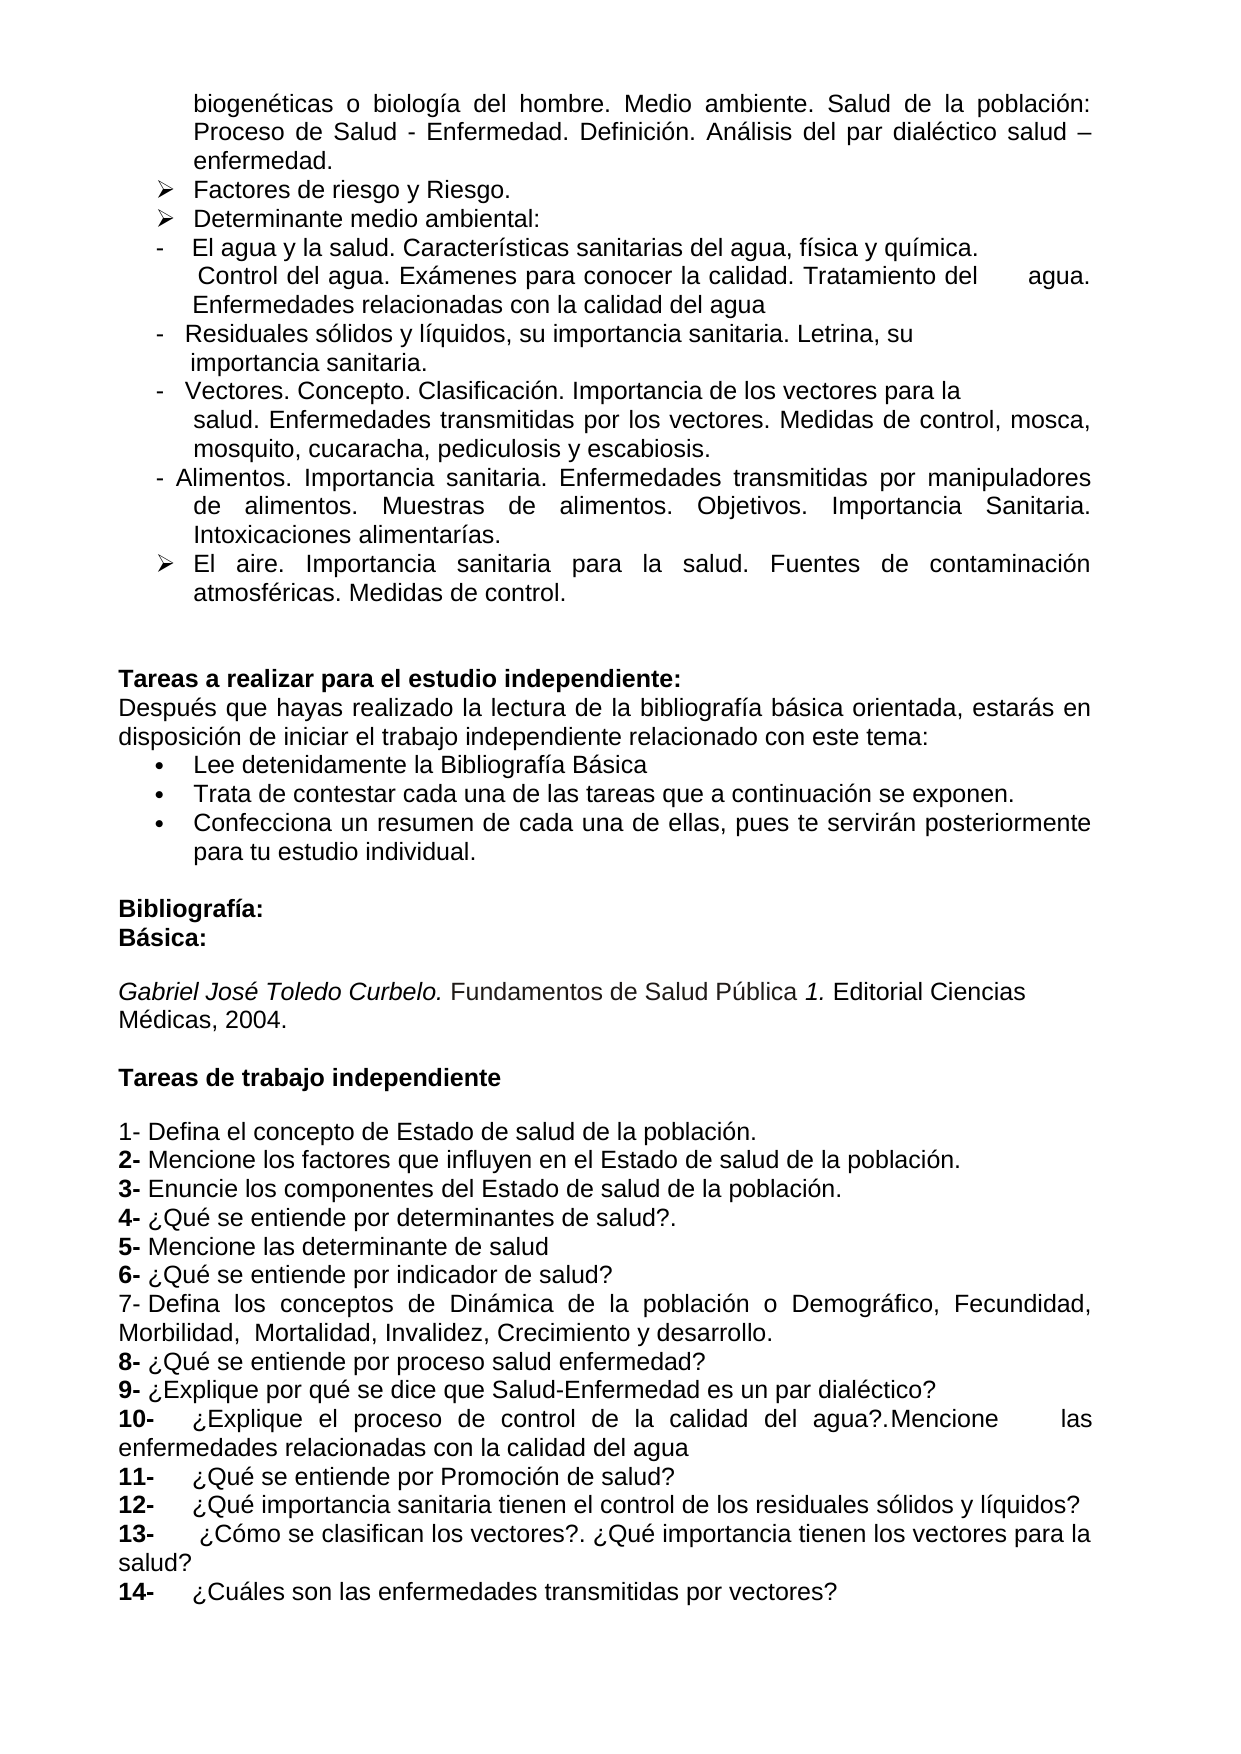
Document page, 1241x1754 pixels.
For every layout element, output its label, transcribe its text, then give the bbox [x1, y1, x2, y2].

text Después que hayas realizado la lectura de la bibliografía básica orientada, estarás en disposición de iniciar el trabajo independiente relacionado con este tema: [118, 693, 1093, 750]
list ¿Qué se entiende por indicador de salud? [118, 1260, 1093, 1289]
list ¿Qué se entiende por determinantes de salud?. [118, 1203, 1093, 1232]
list ¿Explique el proceso de control de la calidad del agua?.Mencione las enfermedades relacionadas con la calidad del agua [118, 1404, 1093, 1462]
text - Vectores. Concepto. Clasificación. Importancia de los vectores para la [156, 376, 1093, 405]
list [156, 89, 1093, 175]
list Factores de riesgo y Riesgo. [156, 175, 1093, 204]
list Enuncie los componentes del Estado de salud de la población. [118, 1174, 1093, 1203]
list Defina el concepto de Estado de salud de la población. [118, 1117, 1093, 1145]
text Bibliografía: [118, 894, 1093, 923]
list Determinante medio ambiental: [156, 204, 1093, 233]
text Tareas a realizar para el estudio independiente: [118, 664, 1093, 693]
text - Alimentos. Importancia sanitaria. Enfermedades transmitidas por manipuladores de alimentos. Muestras de alimentos. Objetivos. Importancia Sanitaria. Intoxicaciones alimentarías. [156, 463, 1093, 549]
list ¿Qué importancia sanitaria tienen el control de los residuales sólidos y líquidos? [118, 1490, 1093, 1519]
list Lee detenidamente [156, 750, 1093, 779]
list Confecciona un resumen de cada una de ellas, pues te servirán posteriormente para tu estudio individual. [156, 808, 1093, 865]
list Trata de contestar cada una de las tareas que a continuación se exponen. [156, 779, 1093, 808]
list ¿Cuáles son las enfermedades transmitidas por vectores? [118, 1577, 1093, 1605]
text Tareas de trabajo independiente [118, 1063, 1093, 1092]
list ¿Qué se entiende por Promoción de salud? [118, 1462, 1093, 1490]
list Mencione los factores que influyen en el Estado de salud de la población. [118, 1145, 1093, 1174]
text Control del agua. Exámenes para conocer la calidad. Tratamiento del agua. Enfermedades relacionadas con la calidad del agua [156, 261, 1093, 319]
list ¿Explique por qué se dice que Salud-Enfermedad es un par dialéctico? [118, 1375, 1093, 1404]
list Defina los conceptos de Dinámica de la población o Demográfico, Fecundidad, Morbilidad, Mortalidad, Invalidez, Crecimiento y desarrollo. [118, 1289, 1093, 1347]
text Gabriel José Toledo Curbelo. Fundamentos de Salud Pública 1. Editorial Ciencias Médicas, 2004. [118, 977, 1093, 1034]
list Mencione las determinante de salud [118, 1232, 1093, 1260]
list ¿Cómo se clasifican los vectores?. ¿Qué importancia tienen los vectores para la salud? [118, 1519, 1093, 1577]
text - El agua y la salud. Características sanitarias del agua, física y química. [156, 233, 1093, 261]
list ¿Qué se entiende por proceso salud enfermedad? [118, 1347, 1093, 1375]
text Básica: [118, 923, 1093, 951]
text importancia sanitaria. [156, 348, 1093, 376]
list El aire. Importancia sanitaria para la salud. Fuentes de contaminación atmosféricas. Medidas de control. [156, 549, 1093, 606]
text - Residuales sólidos y líquidos, su importancia sanitaria. Letrina, su [156, 319, 1093, 348]
text salud. Enfermedades transmitidas por los vectores. Medidas de control, mosca, mosquito, cucaracha, pediculosis y escabiosis. [193, 405, 1093, 463]
